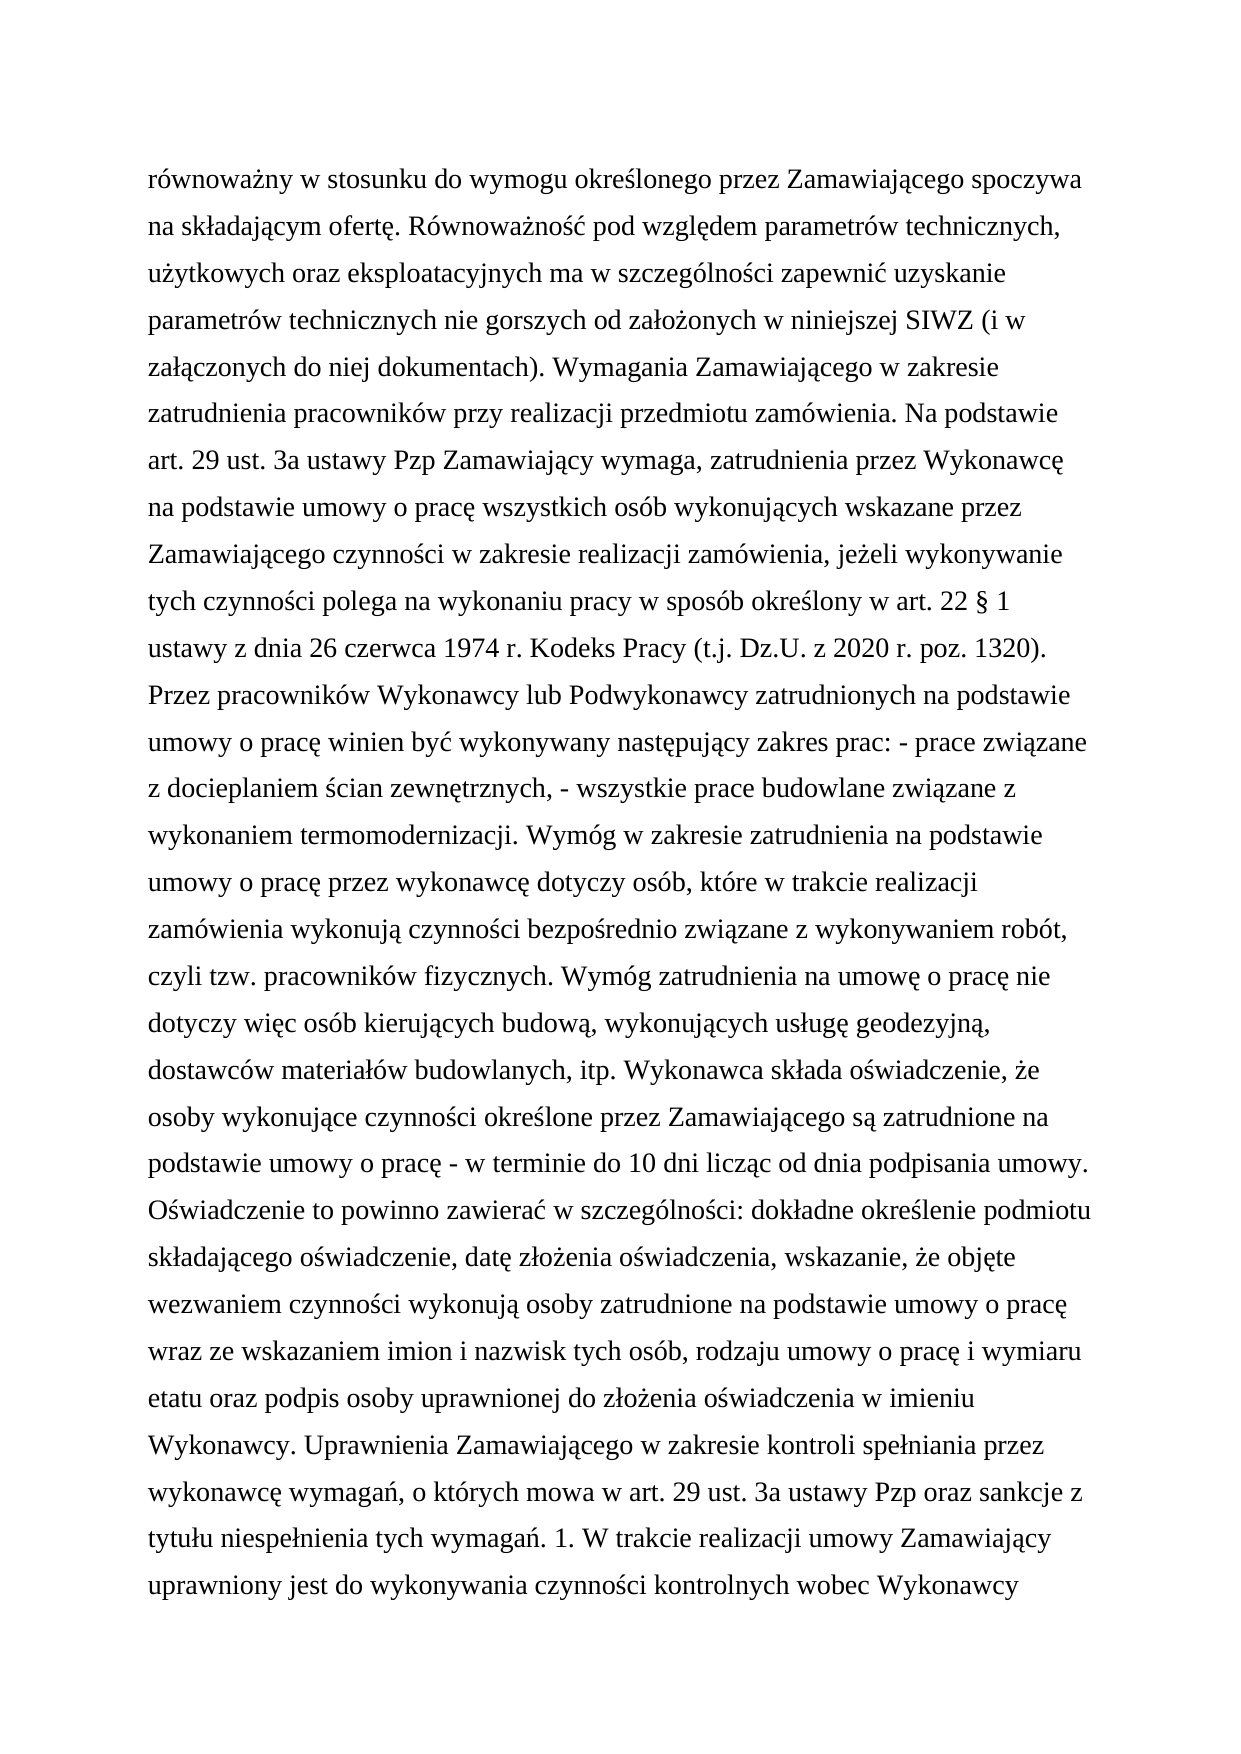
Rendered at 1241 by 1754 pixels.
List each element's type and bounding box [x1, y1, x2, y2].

text [148, 148, 1093, 1601]
